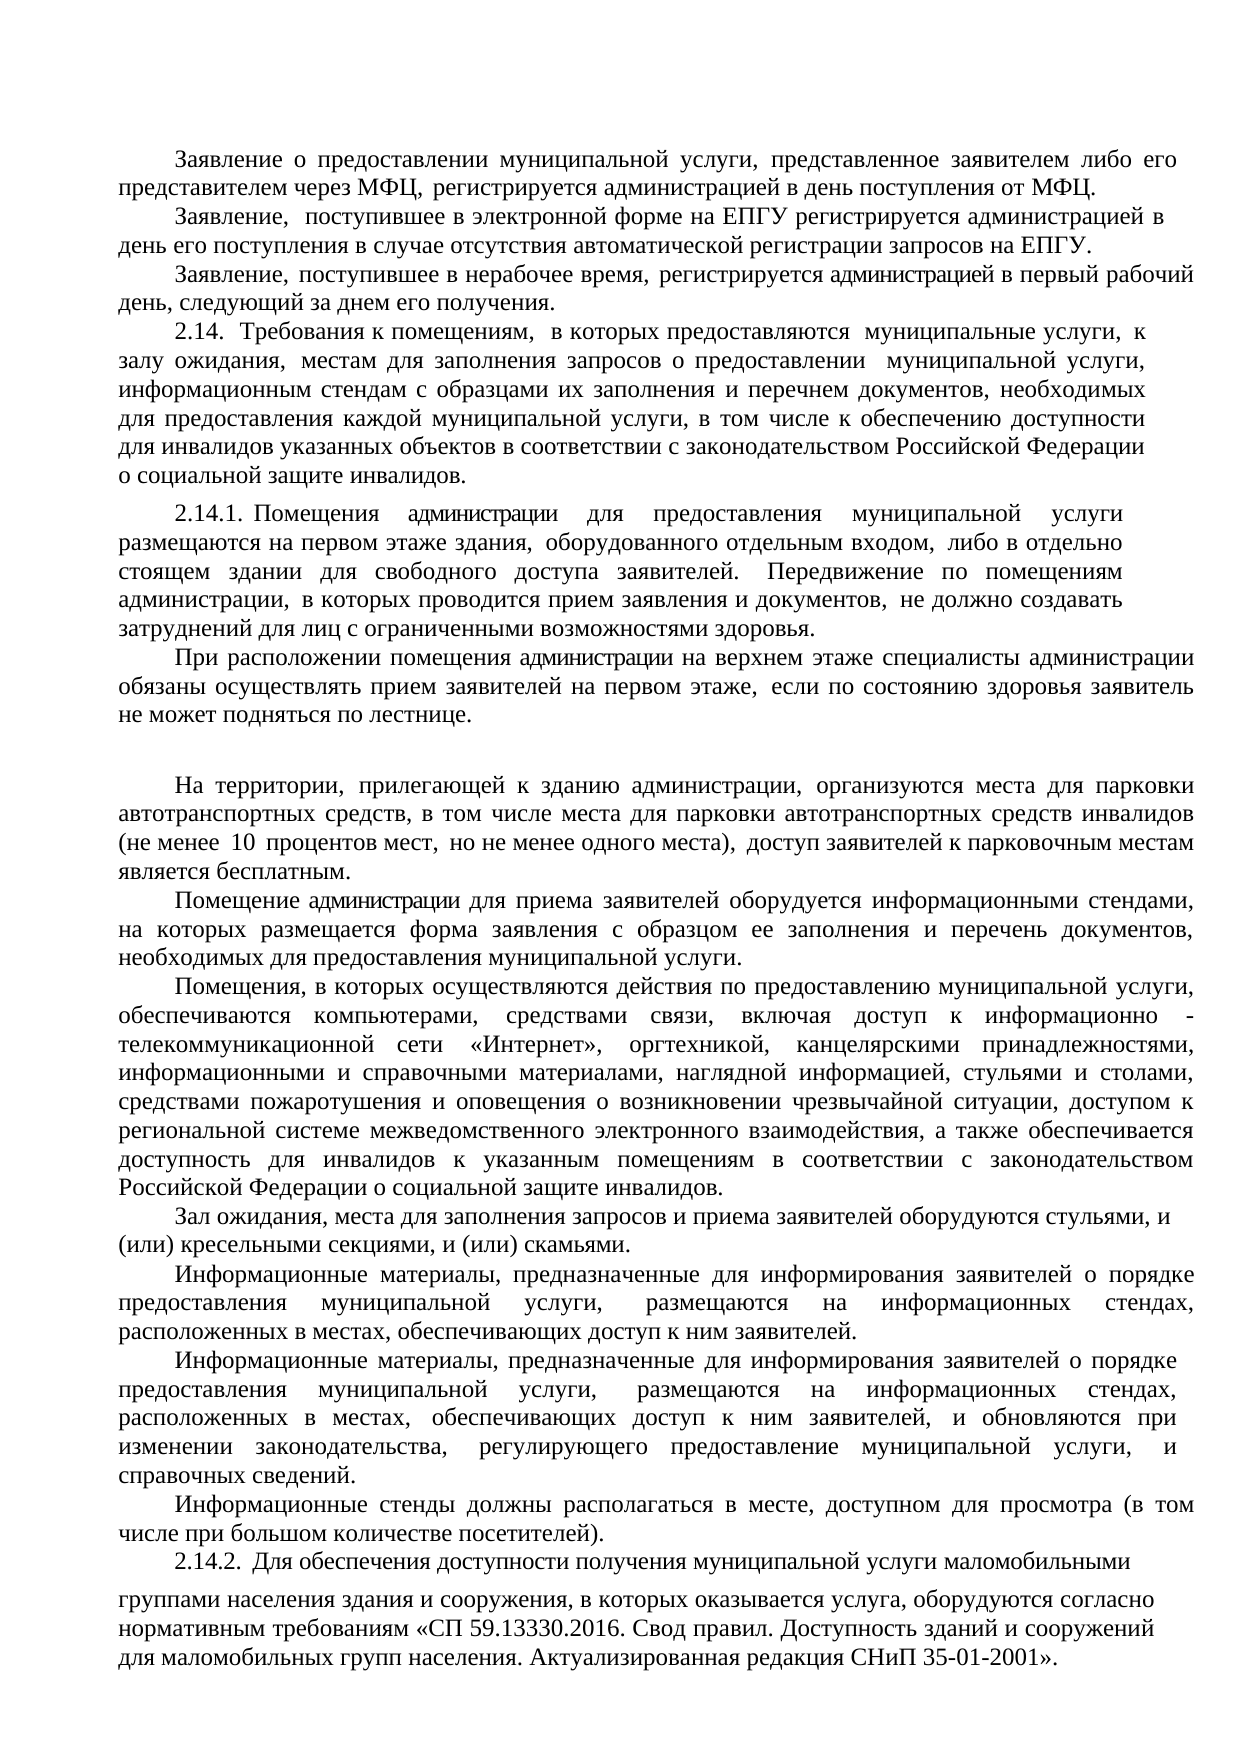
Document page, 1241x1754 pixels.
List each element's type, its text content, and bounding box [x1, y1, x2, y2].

list Помещения администрации для предоставления муниципальной услуги размещаются на первом этаже здания, оборудованного отдельным входом, либо в отдельно стоящем здании для свободного доступа заявителей. Передвижение по помещениям администрации, в которых проводится прием заявления и документов, не должно создавать затруднений для лиц с ограниченными возможностями здоровья. [118, 498, 1123, 642]
text На территории, прилегающей к зданию администрации, организуются места для парковки автотранспортных средств, в том числе места для парковки автотранспортных средств инвалидов (не менее 10 процентов мест, но не менее одного места), доступ заявителей к парковочным местам является бесплатным. [118, 770, 1194, 885]
text Заявление, поступившее в электронной форме на ЕПГУ регистрируется администрацией в день его поступления в случае отсутствия автоматической регистрации запросов на ЕПГУ. [118, 201, 1164, 259]
text Информационные стенды должны располагаться в месте, доступном для просмотра (в том числе при большом количестве посетителей). [118, 1489, 1194, 1546]
text (или) кресельными секциями, и (или) скамьями. [118, 1230, 1194, 1259]
text Заявление, поступившее в нерабочее время, регистрируется администрацией в первый рабочий день, следующий за днем его получения. [118, 259, 1194, 316]
text При расположении помещения администрации на верхнем этаже специалисты администрации обязаны осуществлять прием заявителей на первом этаже, если по состоянию здоровья заявитель не может подняться по лестнице. [118, 642, 1194, 728]
text Заявление о предоставлении муниципальной услуги, представленное заявителем либо его представителем через МФЦ, регистрируется администрацией в день поступления от МФЦ. [118, 144, 1177, 201]
text Информационные материалы, предназначенные для информирования заявителей о порядке предоставления муниципальной услуги, размещаются на информационных стендах, расположенных в местах, обеспечивающих доступ к ним заявителей. [118, 1259, 1194, 1345]
text Помещение администрации для приема заявителей оборудуется информационными стендами, на которых размещается форма заявления с образцом ее заполнения и перечень документов, необходимых для предоставления муниципальной услуги. [118, 885, 1194, 971]
text Зал ожидания, места для заполнения запросов и приема заявителей оборудуются стульями, и [174, 1201, 1194, 1230]
text Информационные материалы, предназначенные для информирования заявителей о порядке предоставления муниципальной услуги, размещаются на информационных стендах, расположенных в местах, обеспечивающих доступ к ним заявителей, и обновляются при изменении законодательства, регулирующего предоставление муниципальной услуги, и справочных сведений. [118, 1345, 1177, 1489]
text Помещения, в которых осуществляются действия по предоставлению муниципальной услуги, обеспечиваются компьютерами, средствами связи, включая доступ к информационно - телекоммуникационной сети «Интернет», оргтехникой, канцелярскими принадлежностями, информационными и справочными материалами, наглядной информацией, стульями и столами, средствами пожаротушения и оповещения о возникновении чрезвычайной ситуации, доступом к региональной системе межведомственного электронного взаимодействия, а также обеспечивается доступность для инвалидов к указанным помещениям в соответствии с законодательством Российской Федерации о социальной защите инвалидов. [118, 971, 1194, 1201]
list Для обеспечения доступности получения муниципальной услуги маломобильными [174, 1546, 1194, 1575]
list Требования к помещениям, в которых предоставляются муниципальные услуги, к залу ожидания, местам для заполнения запросов о предоставлении муниципальной услуги, информационным стендам с образцами их заполнения и перечнем документов, необходимых для предоставления каждой муниципальной услуги, в том числе к обеспечению доступности для инвалидов указанных объектов в соответствии с законодательством Российской Федерации о социальной защите инвалидов. [118, 316, 1146, 489]
text группами населения здания и сооружения, в которых оказывается услуга, оборудуются согласно нормативным требованиям «СП 59.13330.2016. Свод правил. Доступность зданий и сооружений для маломобильных групп населения. Актуализированная редакция СНиП 35-01-2001». [118, 1584, 1154, 1671]
